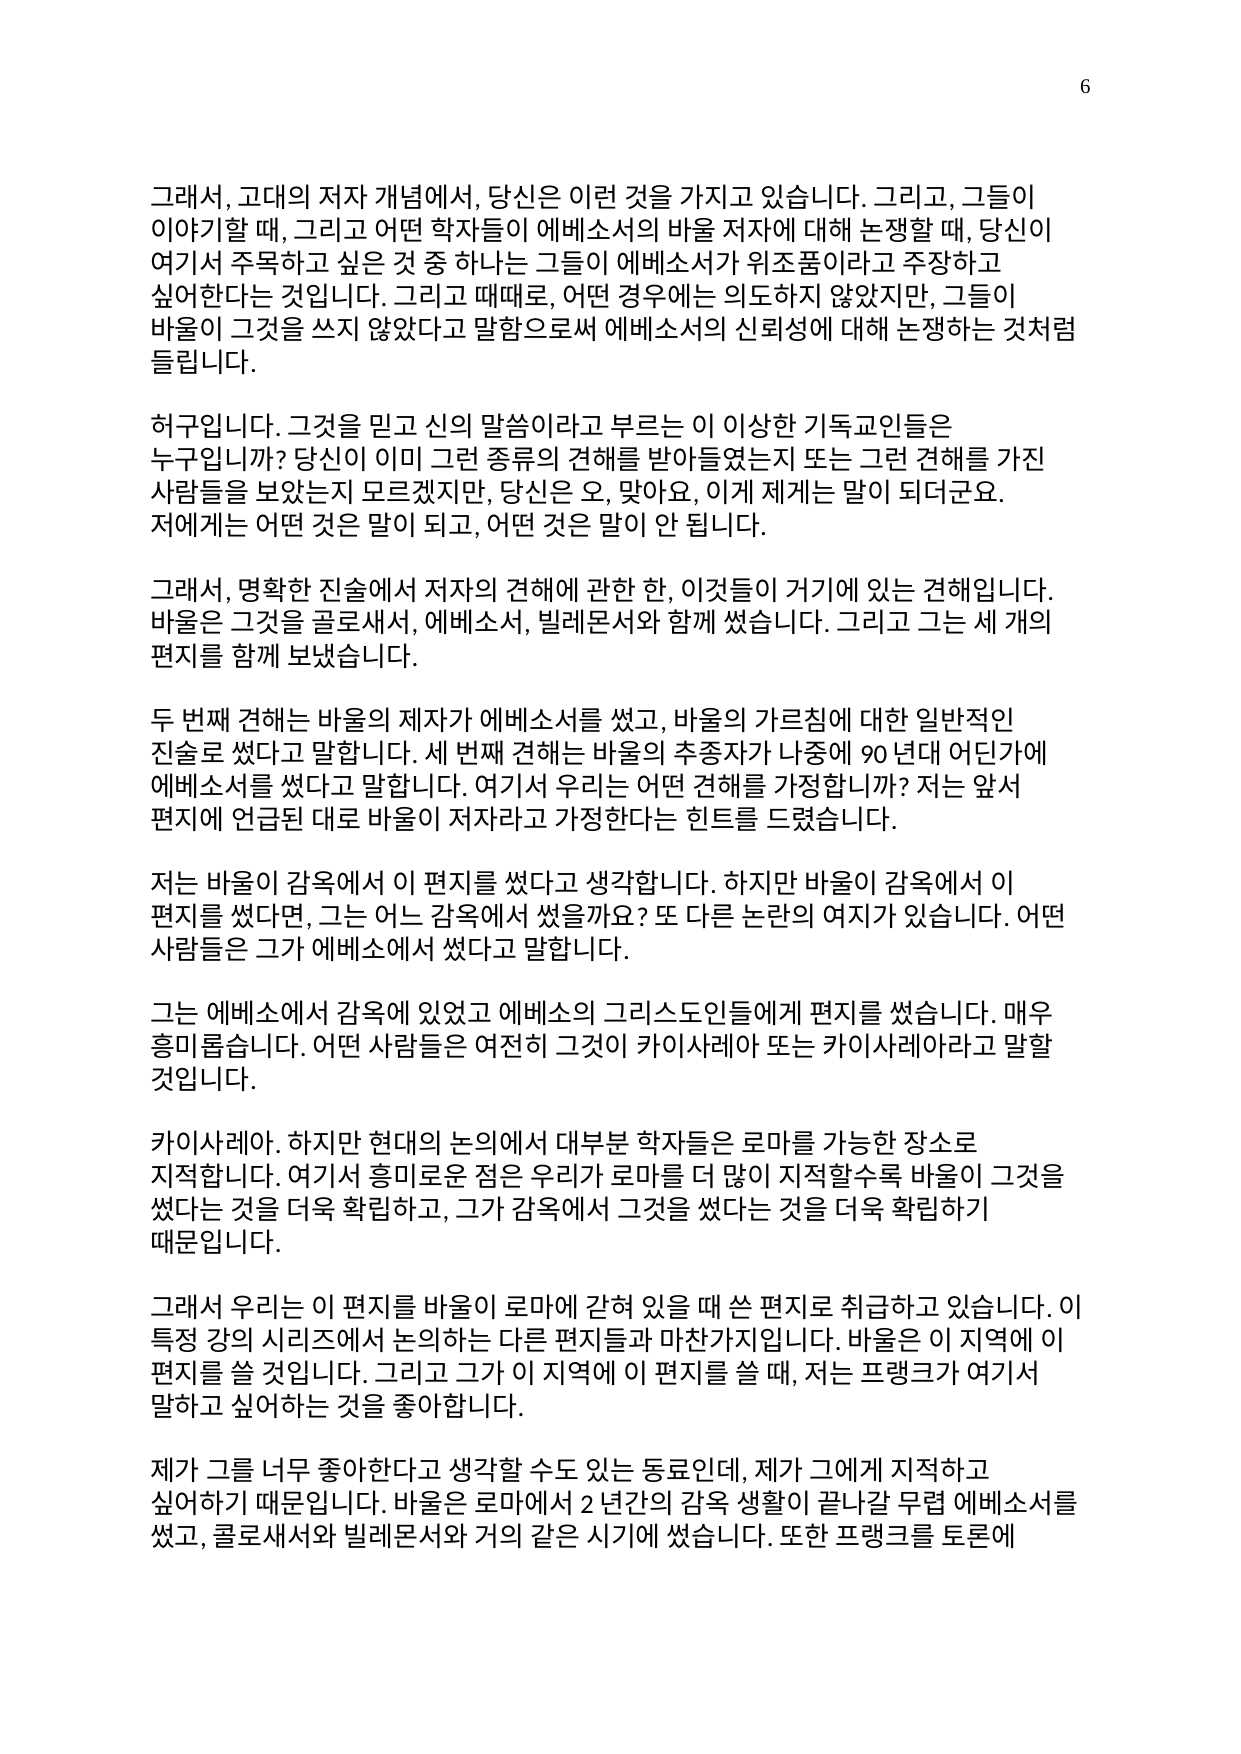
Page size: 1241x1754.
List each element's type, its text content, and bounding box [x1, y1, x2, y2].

text 저는 바울이 감옥에서 이 편지를 썼다고 생각합니다. 하지만 바울이 감옥에서 이 편지를 썼다면, 그는 어느 감옥에서 썼을까요? 또 다른 논란의 여지가 있습니다. 어떤 사람들은 그가 에베소에서 썼다고 말합니다. [150, 867, 1090, 966]
text 두 번째 견해는 바울의 제자가 에베소서를 썼고, 바울의 가르침에 대한 일반적인 진술로 썼다고 말합니다. 세 번째 견해는 바울의 추종자가 나중에 90년대 어딘가에 에베소서를 썼다고 말합니다. 여기서 우리는 어떤 견해를 가정합니까? 저는 앞서 편지에 언급된 대로 바울이 저자라고 가정한다는 힌트를 드렸습니다. [150, 704, 1090, 836]
text 그래서, 고대의 저자 개념에서, 당신은 이런 것을 가지고 있습니다. 그리고, 그들이 이야기할 때, 그리고 어떤 학자들이 에베소서의 바울 저자에 대해 논쟁할 때, 당신이 여기서 주목하고 싶은 것 중 하나는 그들이 에베소서가 위조품이라고 주장하고 싶어한다는 것입니다. 그리고 때때로, 어떤 경우에는 의도하지 않았지만, 그들이 바울이 그것을 쓰지 않았다고 말함으로써 에베소서의 신뢰성에 대해 논쟁하는 것처럼 들립니다. [150, 181, 1090, 379]
text 허구입니다. 그것을 믿고 신의 말씀이라고 부르는 이 이상한 기독교인들은 누구입니까? 당신이 이미 그런 종류의 견해를 받아들였는지 또는 그런 견해를 가진 사람들을 보았는지 모르겠지만, 당신은 오, 맞아요, 이게 제게는 말이 되더군요. 저에게는 어떤 것은 말이 되고, 어떤 것은 말이 안 됩니다. [150, 410, 1090, 542]
text 그는 에베소에서 감옥에 있었고 에베소의 그리스도인들에게 편지를 썼습니다. 매우 흥미롭습니다. 어떤 사람들은 여전히 그것이 카이사레아 또는 카이사레아라고 말할 것입니다. [150, 997, 1090, 1096]
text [150, 1454, 1090, 1553]
text 그래서, 명확한 진술에서 저자의 견해에 관한 한, 이것들이 거기에 있는 견해입니다. 바울은 그것을 골로새서, 에베소서, 빌레몬서와 함께 썼습니다. 그리고 그는 세 개의 편지를 함께 보냈습니다. [150, 574, 1090, 673]
text 그래서 우리는 이 편지를 바울이 로마에 갇혀 있을 때 쓴 편지로 취급하고 있습니다. 이 특정 강의 시리즈에서 논의하는 다른 편지들과 마찬가지입니다. 바울은 이 지역에 이 편지를 쓸 것입니다. 그리고 그가 이 지역에 이 편지를 쓸 때, 저는 프랭크가 여기서 말하고 싶어하는 것을 좋아합니다. [150, 1291, 1090, 1423]
text 카이사레아. 하지만 현대의 논의에서 대부분 학자들은 로마를 가능한 장소로 지적합니다. 여기서 흥미로운 점은 우리가 로마를 더 많이 지적할수록 바울이 그것을 썼다는 것을 더욱 확립하고, 그가 감옥에서 그것을 썼다는 것을 더욱 확립하기 때문입니다. [150, 1127, 1090, 1259]
